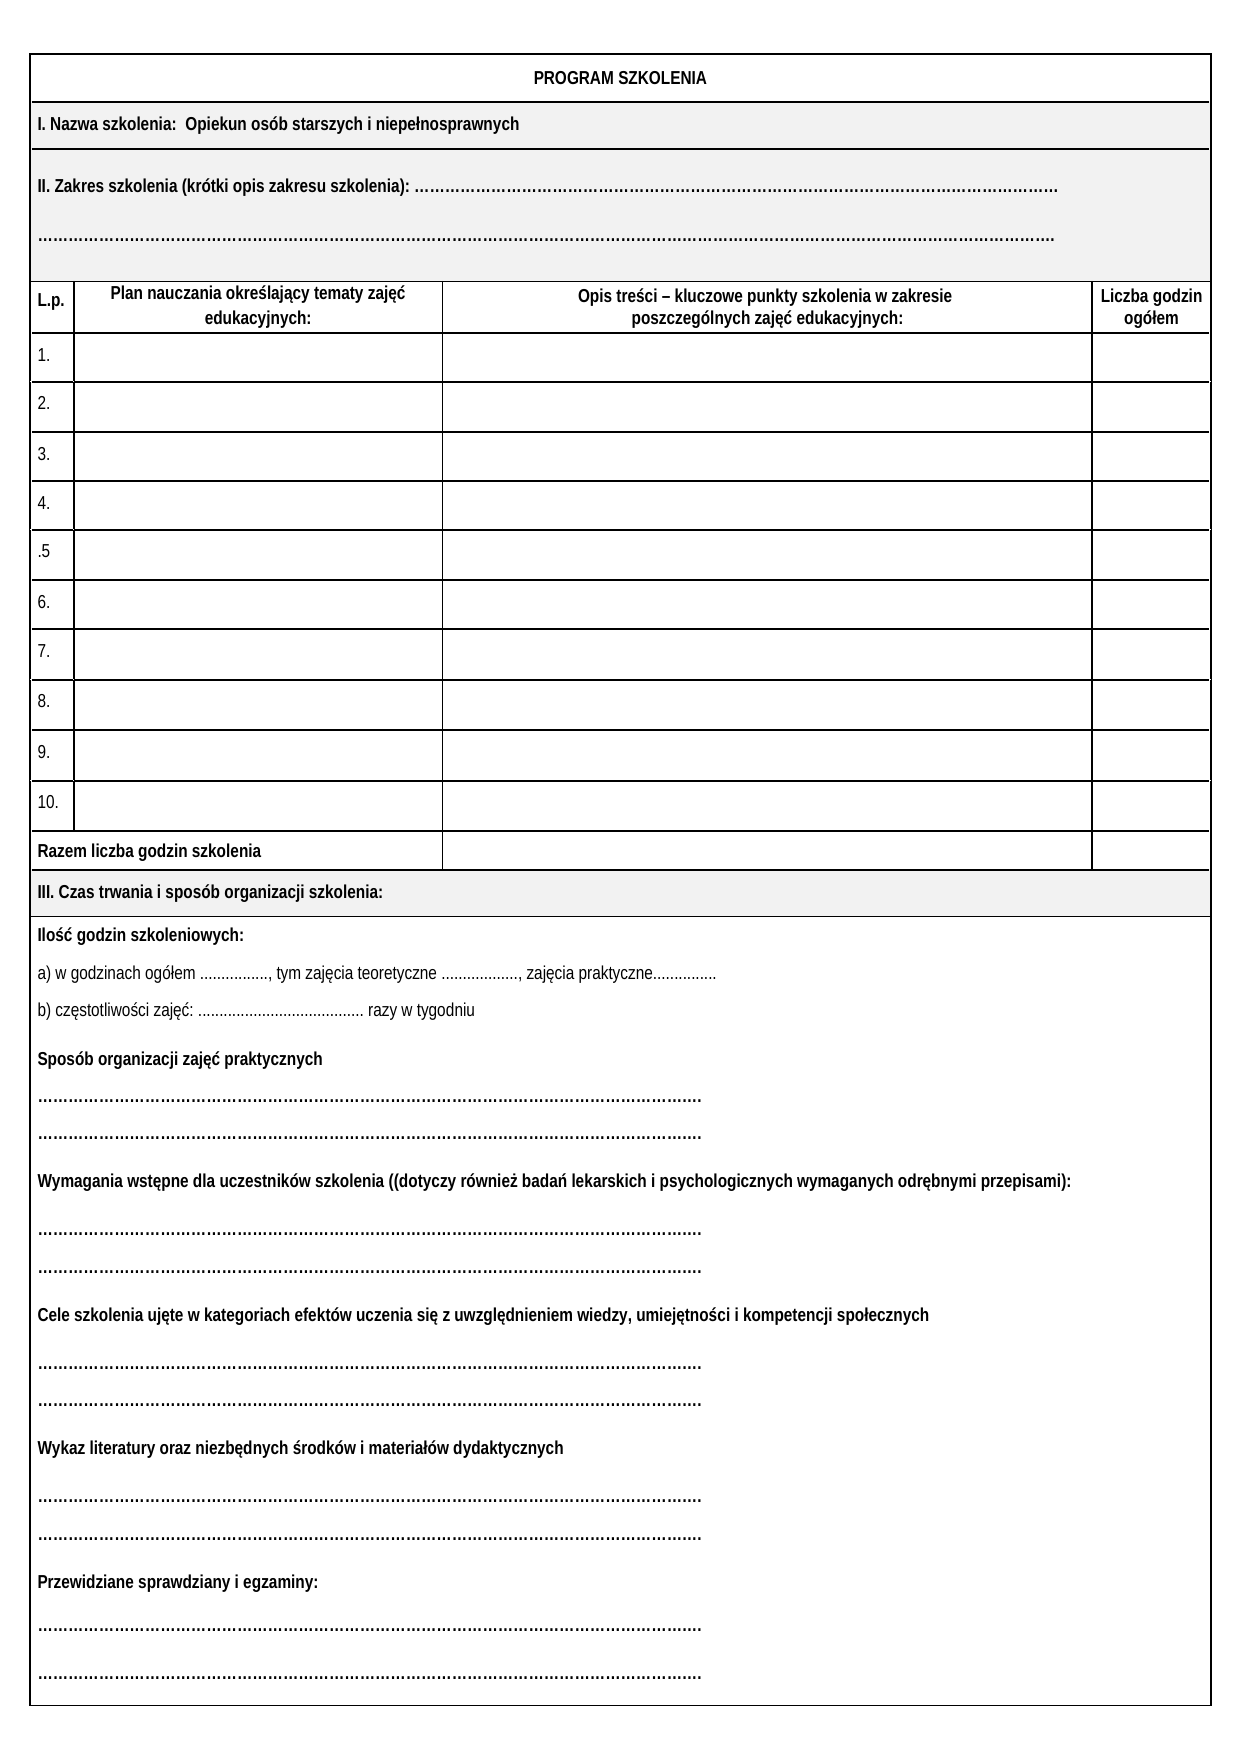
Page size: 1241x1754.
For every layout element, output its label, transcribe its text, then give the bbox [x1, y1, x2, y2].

table_cell [75, 731, 442, 779]
table_cell [75, 383, 442, 431]
table_cell [75, 681, 442, 729]
table_cell [75, 433, 442, 480]
table_header PROGRAM SZKOLENIA [31, 55, 1210, 101]
table_cell 3. [31, 433, 73, 480]
table_cell [1093, 679, 1210, 729]
table_cell 6. [31, 581, 73, 628]
table_cell [75, 581, 442, 628]
table_cell [443, 681, 1091, 729]
table_cell [75, 334, 442, 381]
table_cell Opis treści – kluczowe punkty szkolenia w zakresie poszczególnych zajęć edukacyjnych: [443, 282, 1091, 332]
table_cell [443, 630, 1091, 678]
table_cell 8. [31, 681, 73, 729]
table_cell [75, 531, 442, 579]
table_cell 10. [31, 782, 73, 830]
table_cell [1093, 332, 1210, 381]
table_cell [443, 482, 1091, 529]
table_cell [443, 383, 1091, 431]
table_cell L.p. [31, 282, 73, 332]
table_cell [443, 731, 1091, 779]
table_cell Liczba godzin ogółem [1093, 282, 1210, 332]
table_cell III. Czas trwania i sposób organizacji szkolenia: [31, 869, 1210, 916]
table_cell [1093, 628, 1210, 678]
table_cell Razem liczba godzin szkolenia [31, 832, 442, 869]
table_cell [75, 482, 442, 529]
table_cell II. Zakres szkolenia (krótki opis zakresu szkolenia): ……………………………………………………………………………………………………………… ………………………………………………………………………………………………………………………………………………………………………………. [31, 148, 1210, 281]
table_cell 4. [31, 482, 73, 529]
table_cell [443, 531, 1091, 579]
table_cell [1093, 579, 1210, 628]
table_cell [1093, 729, 1210, 779]
table_cell [1093, 431, 1210, 480]
table_cell [443, 433, 1091, 480]
table_cell [443, 581, 1091, 628]
table_cell [75, 782, 442, 830]
table_cell 1. [31, 334, 73, 381]
table_cell 7. [31, 630, 73, 678]
table_cell [443, 334, 1091, 381]
table_cell I. Nazwa szkolenia: Opiekun osób starszych i niepełnosprawnych [31, 101, 1210, 148]
table_cell 2. [31, 383, 73, 431]
table_cell [443, 832, 1091, 869]
table_cell Ilość godzin szkoleniowych: a) w godzinach ogółem ................, tym zajęcia teoretyczne .................., zajęcia praktyczne............... b) częstotliwości zajęć: ....................................... razy w tygodniu Sposób organizacji zajęć praktycznych …………………………………………………………………………………………………………………. …………………………………………………………………………………………………………………. Wymagania wstępne dla uczestników szkolenia ((dotyczy również badań lekarskich i psychologicznych wymaganych odrębnymi przepisami): …………………………………………………………………………………………………………………. …………………………………………………………………………………………………………………. Cele szkolenia ujęte w kategoriach efektów uczenia się z uwzględnieniem wiedzy, umiejętności i kompetencji społecznych …………………………………………………………………………………………………………………. …………………………………………………………………………………………………………………. Wykaz literatury oraz niezbędnych środków i materiałów dydaktycznych …………………………………………………………………………………………………………………. …………………………………………………………………………………………………………………. Przewidziane sprawdziany i egzaminy: …………………………………………………………………………………………………………………. …………………………………………………………………………………………………………………. [31, 917, 1210, 1705]
table_cell [75, 630, 442, 678]
table_cell [1093, 480, 1210, 529]
table_cell [1093, 830, 1210, 869]
table_cell [1093, 780, 1210, 830]
table_cell [1093, 529, 1210, 579]
table_cell Plan nauczania określający tematy zajęć edukacyjnych: [75, 282, 442, 332]
table_cell [1093, 381, 1210, 431]
table_cell 9. [31, 731, 73, 779]
table_cell .5 [31, 531, 73, 579]
table_cell [443, 782, 1091, 830]
